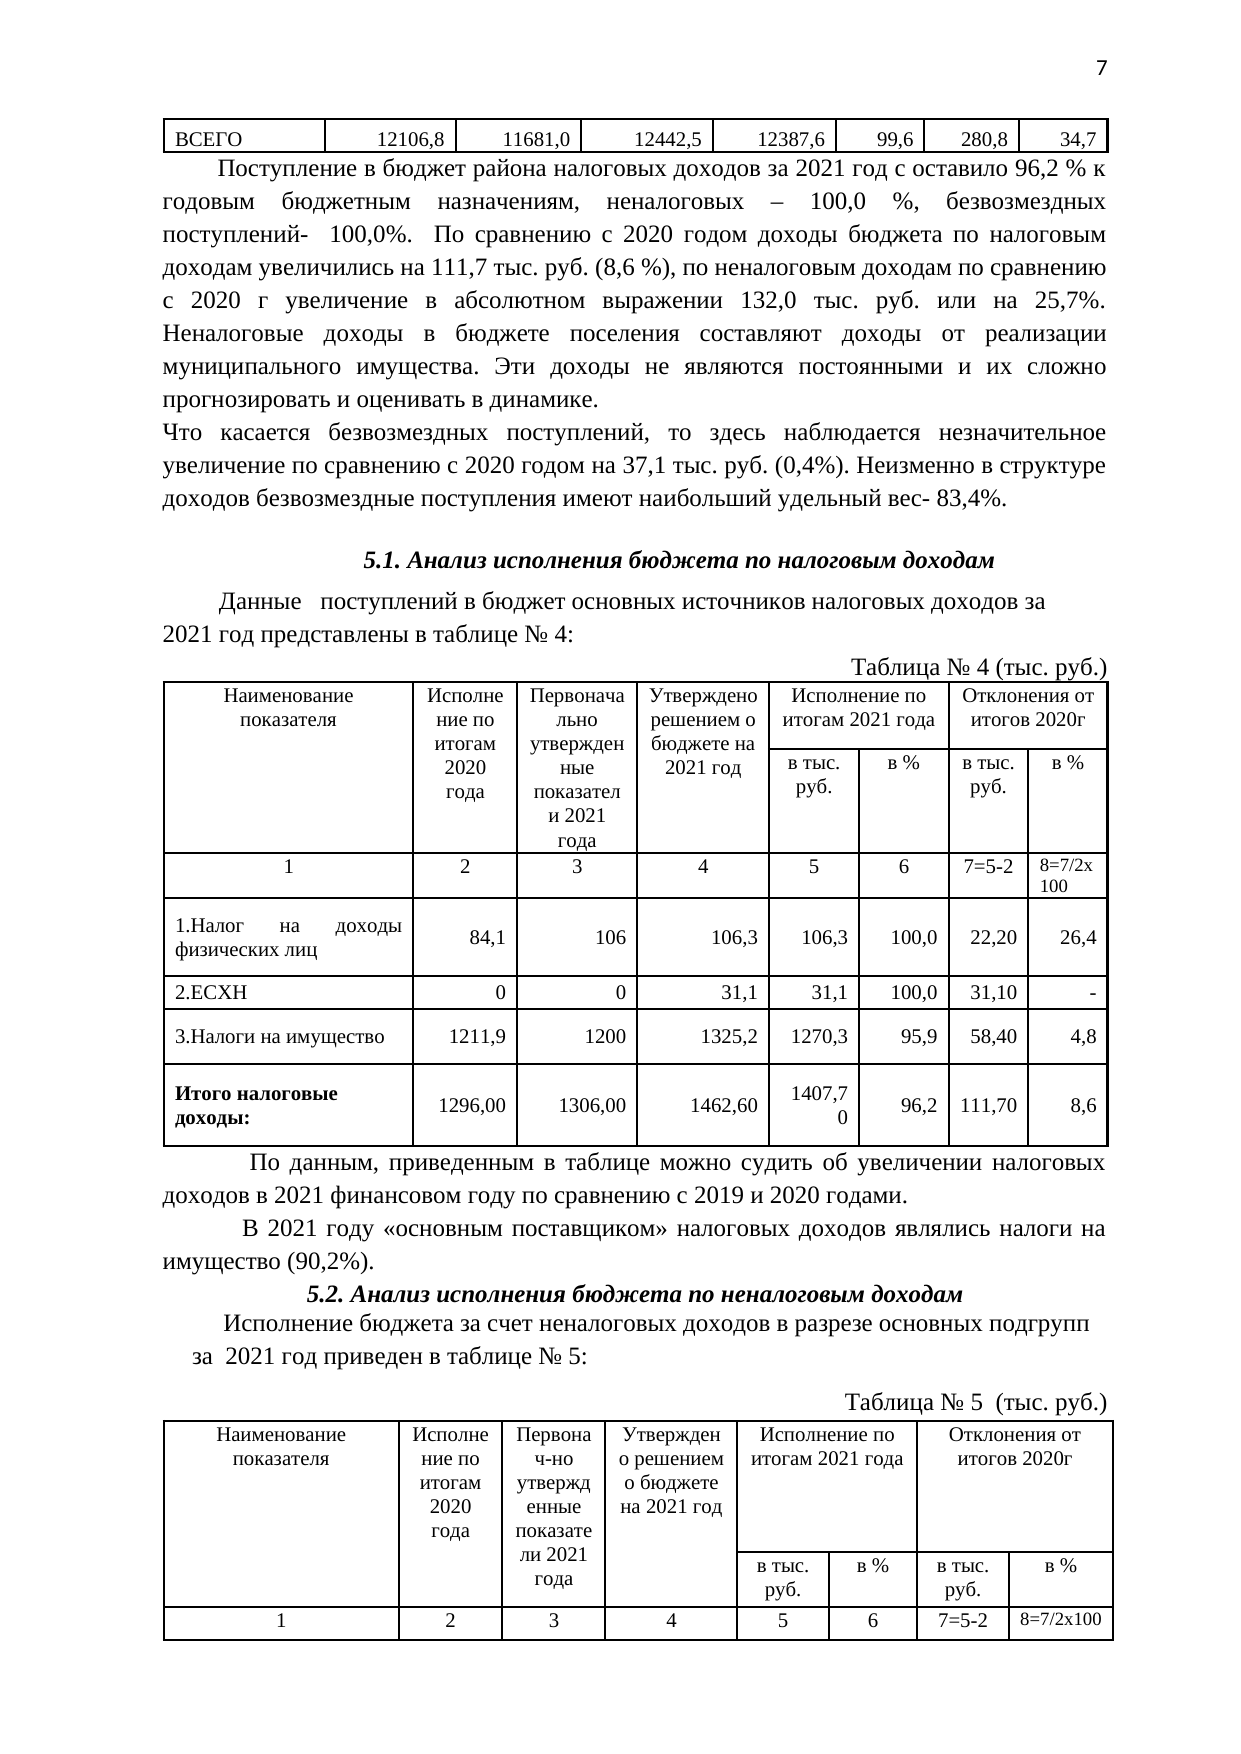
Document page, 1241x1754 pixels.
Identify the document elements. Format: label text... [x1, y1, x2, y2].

table_cell - [1029, 977, 1106, 1008]
table_cell 5 [770, 854, 858, 897]
table_cell 2 [400, 1608, 501, 1638]
text По данным, приведенным в таблице можно судить об увеличении налоговых доходов в 2021 финансовом году по сравнению с 2019 и 2020 годами. [162, 1147, 1107, 1209]
table_cell 1 [165, 854, 412, 897]
table_cell 58,40 [950, 1010, 1027, 1062]
table_header Исполнение по итогам 2020 года [400, 1422, 501, 1606]
table_cell в % [830, 1553, 916, 1606]
table_cell 11681,0 [457, 120, 580, 151]
table_cell 34,7 [1020, 120, 1106, 151]
table_cell 22,20 [950, 899, 1027, 975]
table_cell 31,10 [950, 977, 1027, 1008]
text Поступление в бюджет района налоговых доходов за 2021 год с оставило 96,2 % к годовым бюджетным назначениям, неналоговых – 100,0 %, безвозмездных поступлений- 100,0%. По сравнению с 2020 годом доходы бюджета по налоговым доходам увеличились на 111,7 тыс. руб. (8,6 %), по неналоговым доходам по сравнению с 2020 г увеличение в абсолютном выражении 132,0 тыс. руб. или на 25,7%. Неналоговые доходы в бюджете поселения составляют доходы от реализации муниципального имущества. Эти доходы не являются постоянными и их сложно прогнозировать и оценивать в динамике. [162, 153, 1107, 413]
table_cell 106,3 [770, 899, 858, 975]
table_cell 1306,00 [518, 1065, 636, 1145]
table_cell 1296,00 [414, 1065, 516, 1145]
table_cell 106,3 [638, 899, 768, 975]
table_cell 1 [165, 1608, 398, 1638]
table_header Исполнение по итогам 2021 года [738, 1422, 916, 1551]
table_cell 7=5-2 [950, 854, 1027, 897]
text В 2021 году «основным поставщиком» налоговых доходов являлись налоги на имущество (90,2%). [162, 1213, 1107, 1275]
table_header Первоначально утвержденные показатели 2021 года [518, 683, 636, 852]
table_cell 31,1 [638, 977, 768, 1008]
table_cell 280,8 [925, 120, 1018, 151]
table_cell 0 [414, 977, 516, 1008]
table_cell 26,4 [1029, 899, 1106, 975]
table_cell 84,1 [414, 899, 516, 975]
table_cell ВСЕГО [165, 120, 324, 151]
table_cell в % [1029, 750, 1106, 852]
table_header Исполнение по итогам 2020 года [414, 683, 516, 852]
table_cell 4 [638, 854, 768, 897]
table_cell 12106,8 [326, 120, 455, 151]
table_header Отклонения от итогов 2020г [918, 1422, 1112, 1551]
table_cell 8,6 [1029, 1065, 1106, 1145]
table_header Наименование показателя [165, 1422, 398, 1606]
text Данные поступлений в бюджет основных источников налоговых доходов за 2021 год представлены в таблице № 4: [162, 586, 1107, 648]
table_cell 4 [606, 1608, 736, 1638]
table_header Утверждено решением о бюджете на 2021 год [606, 1422, 736, 1606]
table_cell 12442,5 [582, 120, 712, 151]
table_cell 1211,9 [414, 1010, 516, 1062]
table_cell 3 [518, 854, 636, 897]
table_cell 5 [738, 1608, 828, 1638]
table_cell 1.Налог на доходы физических лиц [165, 899, 412, 975]
table_cell 8=7/2х100 [1010, 1608, 1112, 1638]
table_cell 4,8 [1029, 1010, 1106, 1062]
table_cell 100,0 [860, 899, 948, 975]
table_cell Итого налоговые доходы: [165, 1065, 412, 1145]
text Что касается безвозмездных поступлений, то здесь наблюдается незначительное увеличение по сравнению с 2020 годом на 37,1 тыс. руб. (0,4%). Неизменно в структуре доходов безвозмездные поступления имеют наибольший удельный вес- 83,4%. [162, 417, 1107, 512]
table_cell в % [1010, 1553, 1112, 1606]
table_cell 2.ЕСХН [165, 977, 412, 1008]
table_cell 100,0 [860, 977, 948, 1008]
table_cell 6 [860, 854, 948, 897]
table_cell в тыс. руб. [950, 750, 1027, 852]
table_cell 0 [518, 977, 636, 1008]
text Исполнение бюджета за счет неналоговых доходов в разрезе основных подгрупп за 2021 год приведен в таблице № 5: [192, 1308, 1107, 1370]
table_cell в тыс. руб. [738, 1553, 828, 1606]
table_cell 1325,2 [638, 1010, 768, 1062]
table_cell 96,2 [860, 1065, 948, 1145]
table_cell 3 [503, 1608, 604, 1638]
text Таблица № 5 (тыс. руб.) [192, 1387, 1107, 1415]
text 5.2. Анализ исполнения бюджета по неналоговым доходам [162, 1279, 1107, 1308]
table_header Утверждено решением о бюджете на 2021 год [638, 683, 768, 852]
table_cell 99,6 [837, 120, 923, 151]
text 5.1. Анализ исполнения бюджета по налоговым доходам [192, 545, 1107, 574]
table_cell 1200 [518, 1010, 636, 1062]
table_cell 7=5-2 [918, 1608, 1008, 1638]
table_header Наименование показателя [165, 683, 412, 852]
table_cell 12387,6 [714, 120, 835, 151]
table_cell в тыс. руб. [770, 750, 858, 852]
table_cell 1270,3 [770, 1010, 858, 1062]
table_cell 2 [414, 854, 516, 897]
table_cell 8=7/2х100 [1029, 854, 1106, 897]
text Таблица № 4 (тыс. руб.) [192, 652, 1107, 681]
table_cell 95,9 [860, 1010, 948, 1062]
table_cell 31,1 [770, 977, 858, 1008]
table_cell в % [860, 750, 948, 852]
table_cell 3.Налоги на имущество [165, 1010, 412, 1062]
table_header Исполнение по итогам 2021 года [770, 683, 948, 748]
table_cell 1407,70 [770, 1065, 858, 1145]
table_cell 6 [830, 1608, 916, 1638]
table_cell 106 [518, 899, 636, 975]
table_cell 111,70 [950, 1065, 1027, 1145]
table_header Первонач-но утвержденные показатели 2021 года [503, 1422, 604, 1606]
table_cell в тыс. руб. [918, 1553, 1008, 1606]
table_cell 1462,60 [638, 1065, 768, 1145]
table_header Отклонения от итогов 2020г [950, 683, 1106, 748]
